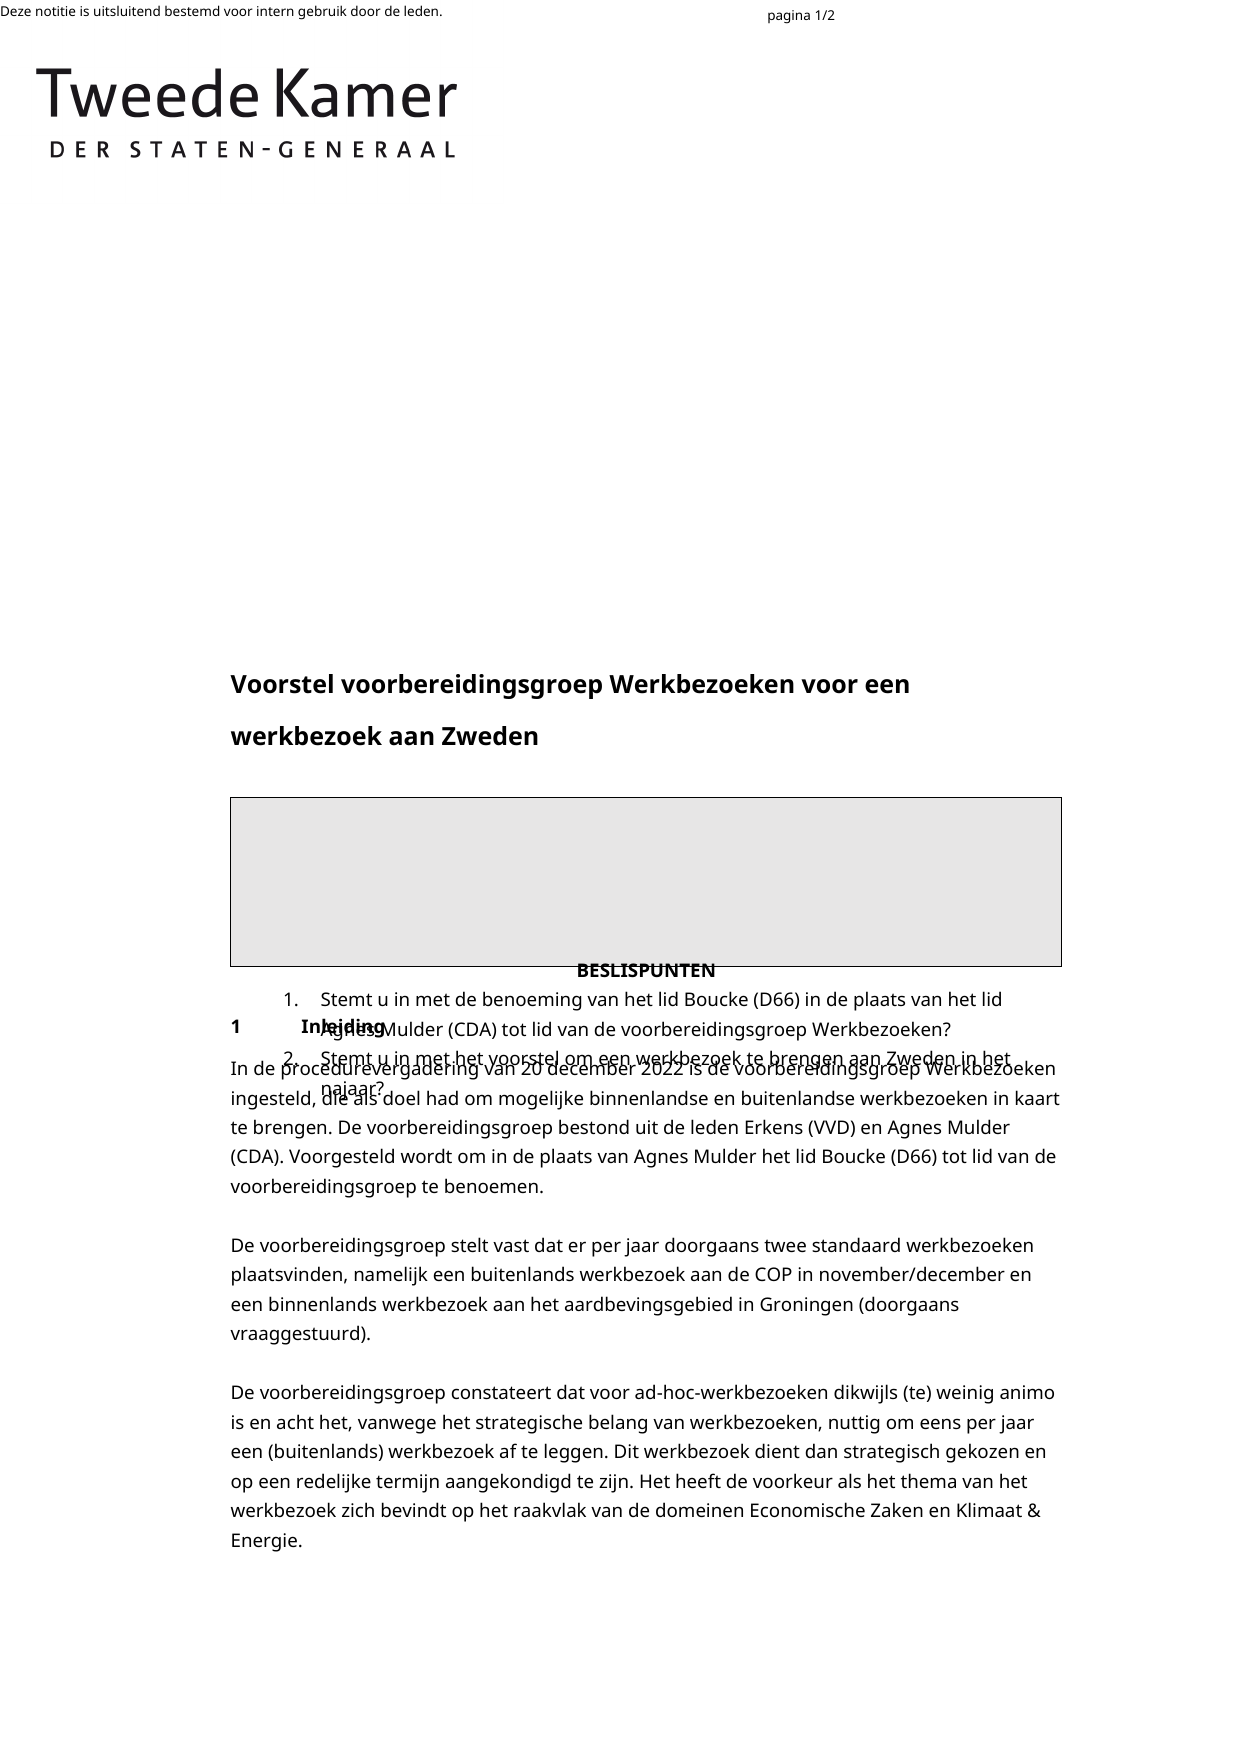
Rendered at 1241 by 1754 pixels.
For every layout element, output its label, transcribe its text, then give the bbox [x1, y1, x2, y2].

picture [0, 0, 504, 204]
text Inleiding [230, 1014, 1063, 1039]
text De voorbereidingsgroep constateert dat voor ad-hoc-werkbezoeken dikwijls (te) weinig animo is en acht het, vanwege het strategische belang van werkbezoeken, nuttig om eens per jaar een (buitenlands) werkbezoek af te leggen. Dit werkbezoek dient dan strategisch gekozen en op een redelijke termijn aangekondigd te zijn. Het heeft de voorkeur als het thema van het werkbezoek zich bevindt op het raakvlak van de domeinen Economische Zaken en Klimaat & Energie. [230, 1376, 1063, 1553]
text De voorbereidingsgroep stelt vast dat er per jaar doorgaans twee standaard werkbezoeken plaatsvinden, namelijk een buitenlands werkbezoek aan de COP in november/december en een binnenlands werkbezoek aan het aardbevingsgebied in Groningen (doorgaans vraaggestuurd). [230, 1229, 1063, 1347]
text In de procedurevergadering van 20 december 2022 is de voorbereidingsgroep Werkbezoeken ingesteld, die als doel had om mogelijke binnenlandse en buitenlandse werkbezoeken in kaart te brengen. De voorbereidingsgroep bestond uit de leden Erkens (VVD) en Agnes Mulder (CDA). Voorgesteld wordt om in de plaats van Agnes Mulder het lid Boucke (D66) tot lid van de voorbereidingsgroep te benoemen. [230, 1052, 1063, 1199]
text Voorstel voorbereidingsgroep Werkbezoeken voor een werkbezoek aan Zweden [230, 667, 1063, 752]
